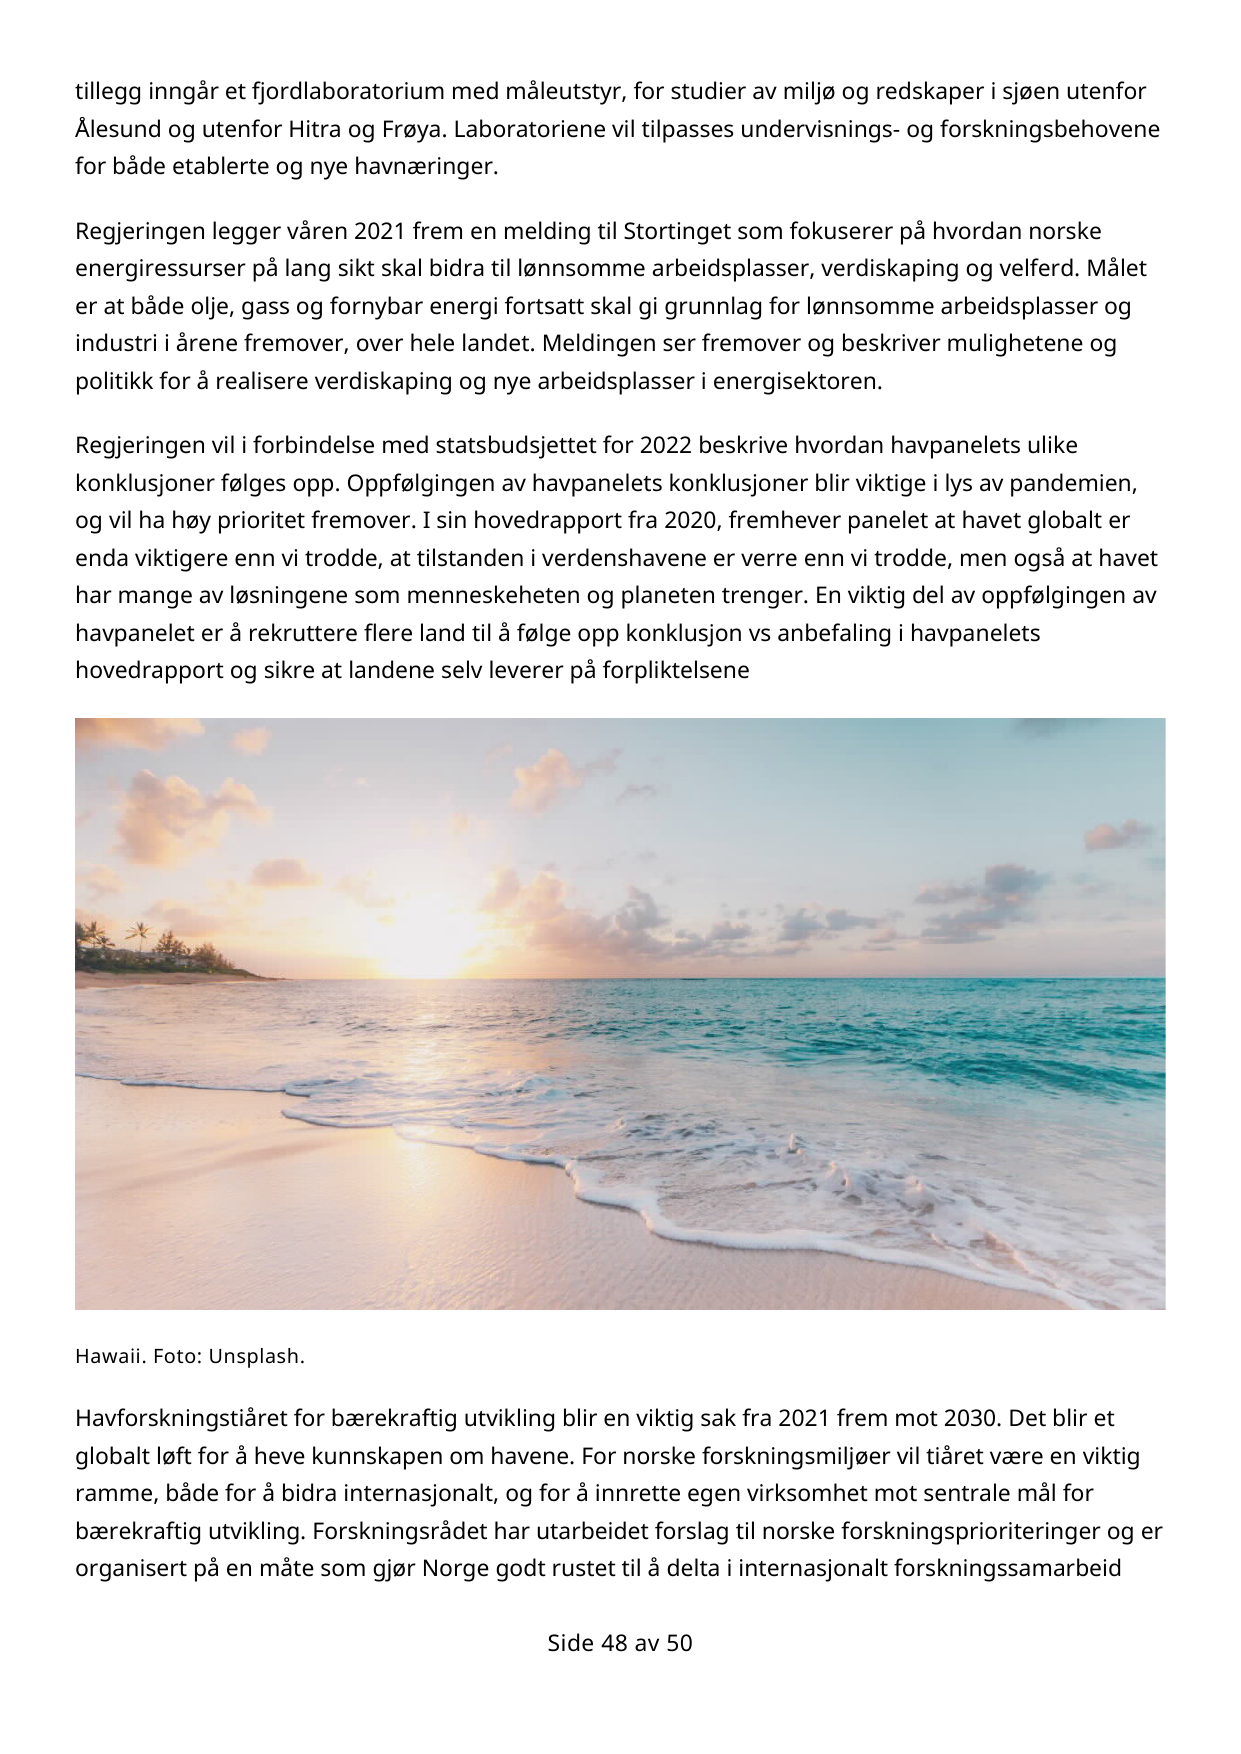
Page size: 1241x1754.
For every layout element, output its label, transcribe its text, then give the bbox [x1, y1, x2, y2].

text Hawaii. Foto: Unsplash. [75, 1343, 1165, 1370]
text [75, 1402, 1165, 1583]
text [75, 75, 1165, 181]
picture [75, 718, 1166, 1310]
text Regjeringen vil i forbindelse med statsbudsjettet for 2022 beskrive hvordan havpanelets ulike konklusjoner følges opp. Oppfølgingen av havpanelets konklusjoner blir viktige i lys av pandemien, og vil ha høy prioritet fremover. I sin hovedrapport fra 2020, fremhever panelet at havet globalt er enda viktigere enn vi trodde, at tilstanden i verdenshavene er verre enn vi trodde, men også at havet har mange av løsningene som menneskeheten og planeten trenger. En viktig del av oppfølgingen av havpanelet er å rekruttere flere land til å følge opp konklusjon vs anbefaling i havpanelets hovedrapport og sikre at landene selv leverer på forpliktelsene [75, 429, 1165, 685]
text Regjeringen legger våren 2021 frem en melding til Stortinget som fokuserer på hvordan norske energiressurser på lang sikt skal bidra til lønnsomme arbeidsplasser, verdiskaping og velferd. Målet er at både olje, gass og fornybar energi fortsatt skal gi grunnlag for lønnsomme arbeidsplasser og industri i årene fremover, over hele landet. Meldingen ser fremover og beskriver mulighetene og politikk for å realisere verdiskaping og nye arbeidsplasser i energisektoren. [75, 214, 1165, 396]
